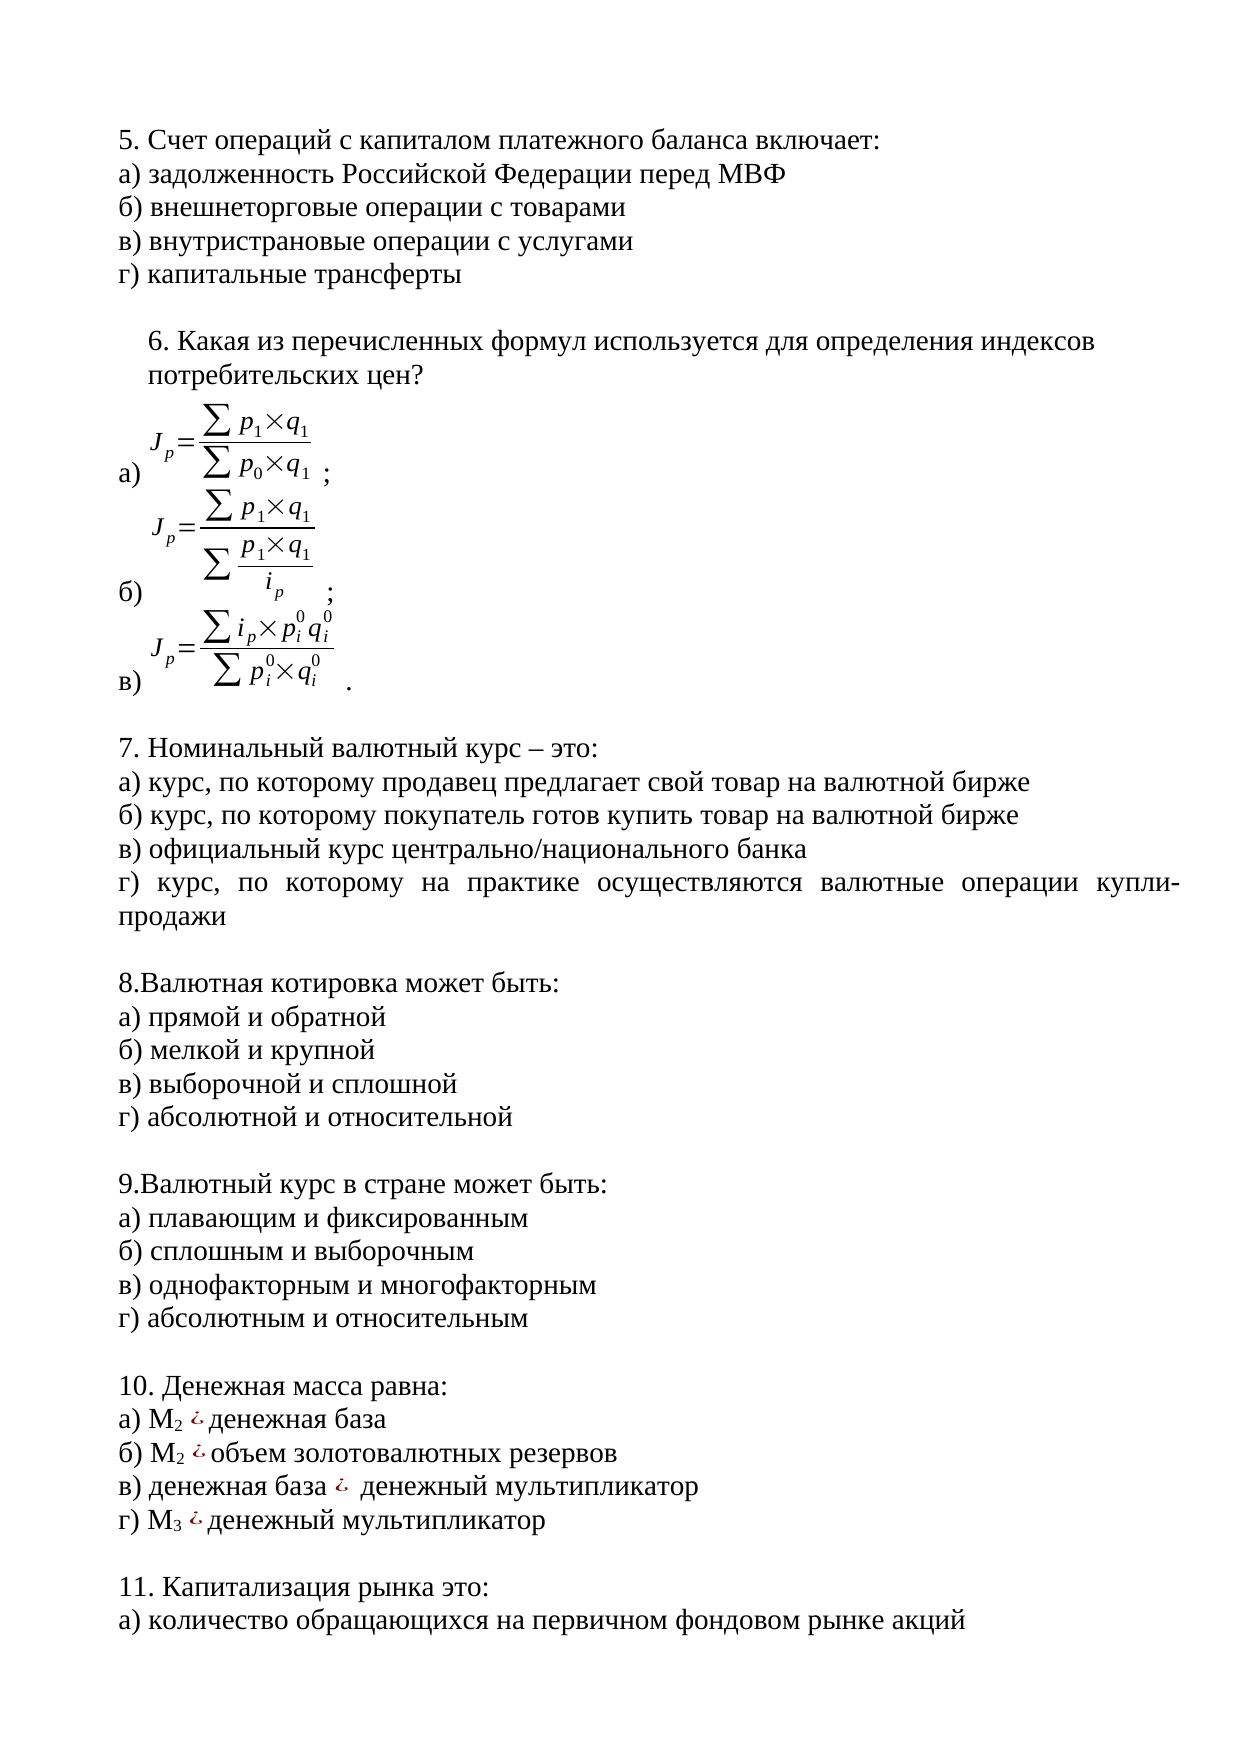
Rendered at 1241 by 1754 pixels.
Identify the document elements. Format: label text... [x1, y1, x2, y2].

text в) официальный курс центрально/национального банка [118, 831, 1181, 864]
text 10. Денежная масса равна: [118, 1368, 1181, 1401]
text г) абсолютной и относительной [118, 1099, 1181, 1133]
text а) задолженность Российской Федерации перед МВФ [118, 156, 1181, 189]
text г) капитальные трансферты [118, 256, 1181, 290]
text а) М2 денежная база [118, 1401, 1181, 1435]
text в) однофакторным и многофакторным [118, 1267, 1181, 1301]
text 8.Валютная котировка может быть: [118, 965, 1181, 999]
text б) внешнеторговые операции с товарами [118, 189, 1181, 223]
text г) абсолютным и относительным [118, 1301, 1181, 1334]
text в) денежная база денежный мультипликатор [118, 1468, 1181, 1502]
text б) ; [118, 489, 1181, 608]
text б) мелкой и крупной [118, 1032, 1181, 1066]
text а) плавающим и фиксированным [118, 1200, 1181, 1233]
text 6. Какая из перечисленных формул используется для определения индексов потребительских цен? [148, 323, 1181, 391]
text б) сплошным и выборочным [118, 1233, 1181, 1267]
text г) курс, по которому на практике осуществляются валютные операции купли-продажи [118, 864, 1181, 932]
text 7. Номинальный валютный курс – это: [118, 730, 1181, 764]
text г) М3 денежный мультипликатор [118, 1502, 1181, 1535]
text б) М2 объем золотовалютных резервов [118, 1435, 1181, 1468]
text 11. Капитализация рынка это: [118, 1569, 1181, 1602]
text а) курс, по которому продавец предлагает свой товар на валютной бирже [118, 764, 1181, 797]
text в) . [118, 608, 1181, 697]
text а) количество обращающихся на первичном фондовом рынке акций [118, 1602, 1181, 1636]
text в) внутристрановые операции с услугами [118, 223, 1181, 256]
text в) выборочной и сплошной [118, 1066, 1181, 1099]
text б) курс, по которому покупатель готов купить товар на валютной бирже [118, 797, 1181, 831]
text а) ; [118, 403, 1181, 489]
text 5. Счет операций с капиталом платежного баланса включает: [118, 122, 1181, 156]
text а) прямой и обратной [118, 999, 1181, 1032]
text 9.Валютный курс в стране может быть: [118, 1166, 1181, 1200]
